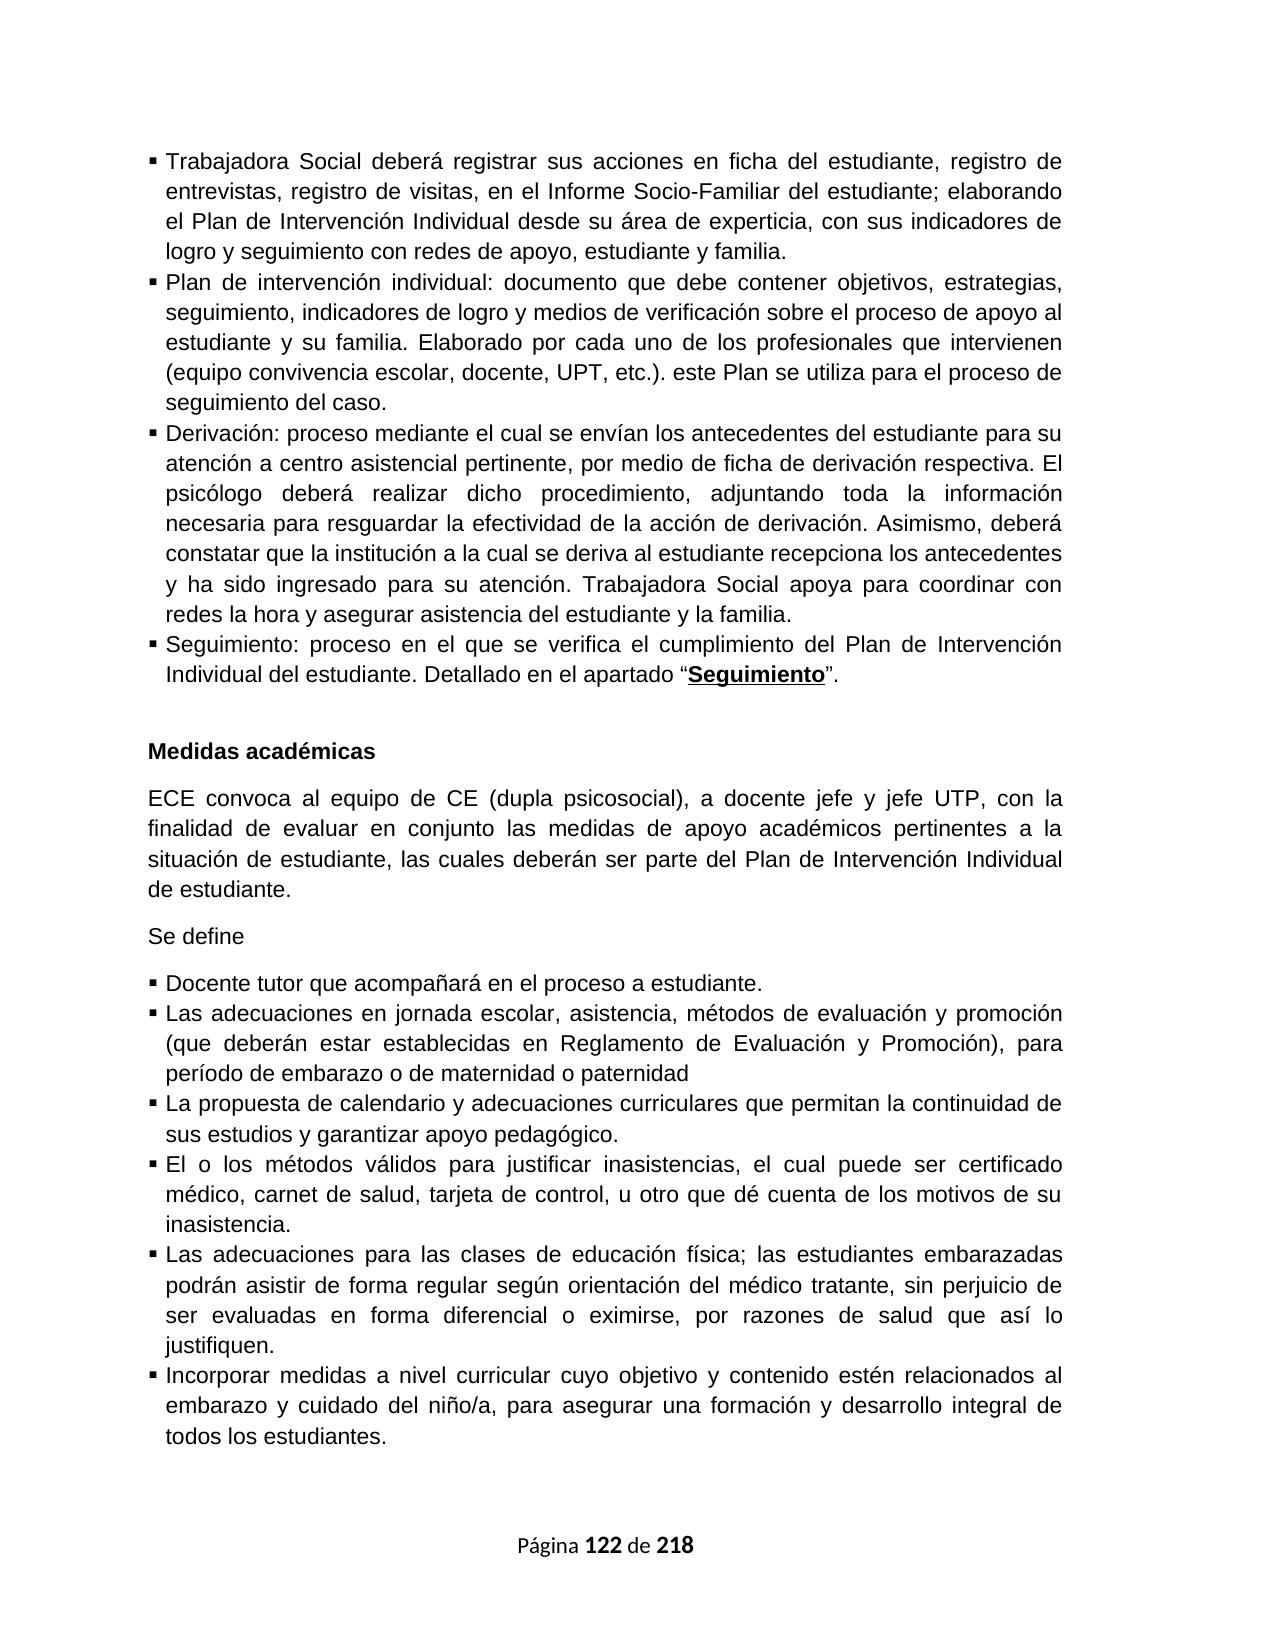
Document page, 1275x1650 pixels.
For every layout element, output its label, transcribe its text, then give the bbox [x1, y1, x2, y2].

list Trabajadora Social deberá registrar sus acciones en ficha del estudiante, registro de entrevistas, registro de visitas, en el Informe Socio-Familiar del estudiante; elaborando el Plan de Intervención Individual desde su área de experticia, con sus indicadores de logro y seguimiento con redes de apoyo, estudiante y familia. [148, 148, 1063, 264]
text Se define [148, 923, 1063, 949]
list Derivación: proceso mediante el cual se envían los antecedentes del estudiante para su atención a centro asistencial pertinente, por medio de ficha de derivación respectiva. El psicólogo deberá realizar dicho procedimiento, adjuntando toda la información necesaria para resguardar la efectividad de la acción de derivación. Asimismo, deberá constatar que la institución a la cual se deriva al estudiante recepciona los antecedentes y ha sido ingresado para su atención. Trabajadora Social apoya para coordinar con redes la hora y asegurar asistencia del estudiante y la familia. [148, 419, 1063, 627]
list Plan de intervención individual: documento que debe contener objetivos, estrategias, seguimiento, indicadores de logro y medios de verificación sobre el proceso de apoyo al estudiante y su familia. Elaborado por cada uno de los profesionales que intervienen (equipo convivencia escolar, docente, UPT, etc.). este Plan se utiliza para el proceso de seguimiento del caso. [148, 268, 1063, 416]
list Las adecuaciones en jornada escolar, asistencia, métodos de evaluación y promoción (que deberán estar establecidas en Reglamento de Evaluación y Promoción), para período de embarazo o de maternidad o paternidad [148, 1000, 1063, 1086]
list Incorporar medidas a nivel curricular cuyo objetivo y contenido estén relacionados al embarazo y cuidado del niño/a, para asegurar una formación y desarrollo integral de todos los estudiantes. [148, 1362, 1063, 1449]
list La propuesta de calendario y adecuaciones curriculares que permitan la continuidad de sus estudios y garantizar apoyo pedagógico. [148, 1090, 1063, 1147]
text ECE convoca al equipo de CE (dupla psicosocial), a docente jefe y jefe UTP, con la finalidad de evaluar en conjunto las medidas de apoyo académicos pertinentes a la situación de estudiante, las cuales deberán ser parte del Plan de Intervención Individual de estudiante. [148, 785, 1063, 902]
list Seguimiento: proceso en el que se verifica el cumplimiento del Plan de Intervención Individual del estudiante. Detallado en el apartado “Seguimiento”. [148, 631, 1063, 687]
text Medidas académicas [148, 738, 1063, 764]
list Las adecuaciones para las clases de educación física; las estudiantes embarazadas podrán asistir de forma regular según orientación del médico tratante, sin perjuicio de ser evaluadas en forma diferencial o eximirse, por razones de salud que así lo justifiquen. [148, 1241, 1063, 1358]
list Docente tutor que acompañará en el proceso a estudiante. [148, 969, 1063, 996]
list El o los métodos válidos para justificar inasistencias, el cual puede ser certificado médico, carnet de salud, tarjeta de control, u otro que dé cuenta de los motivos de su inasistencia. [148, 1151, 1063, 1237]
